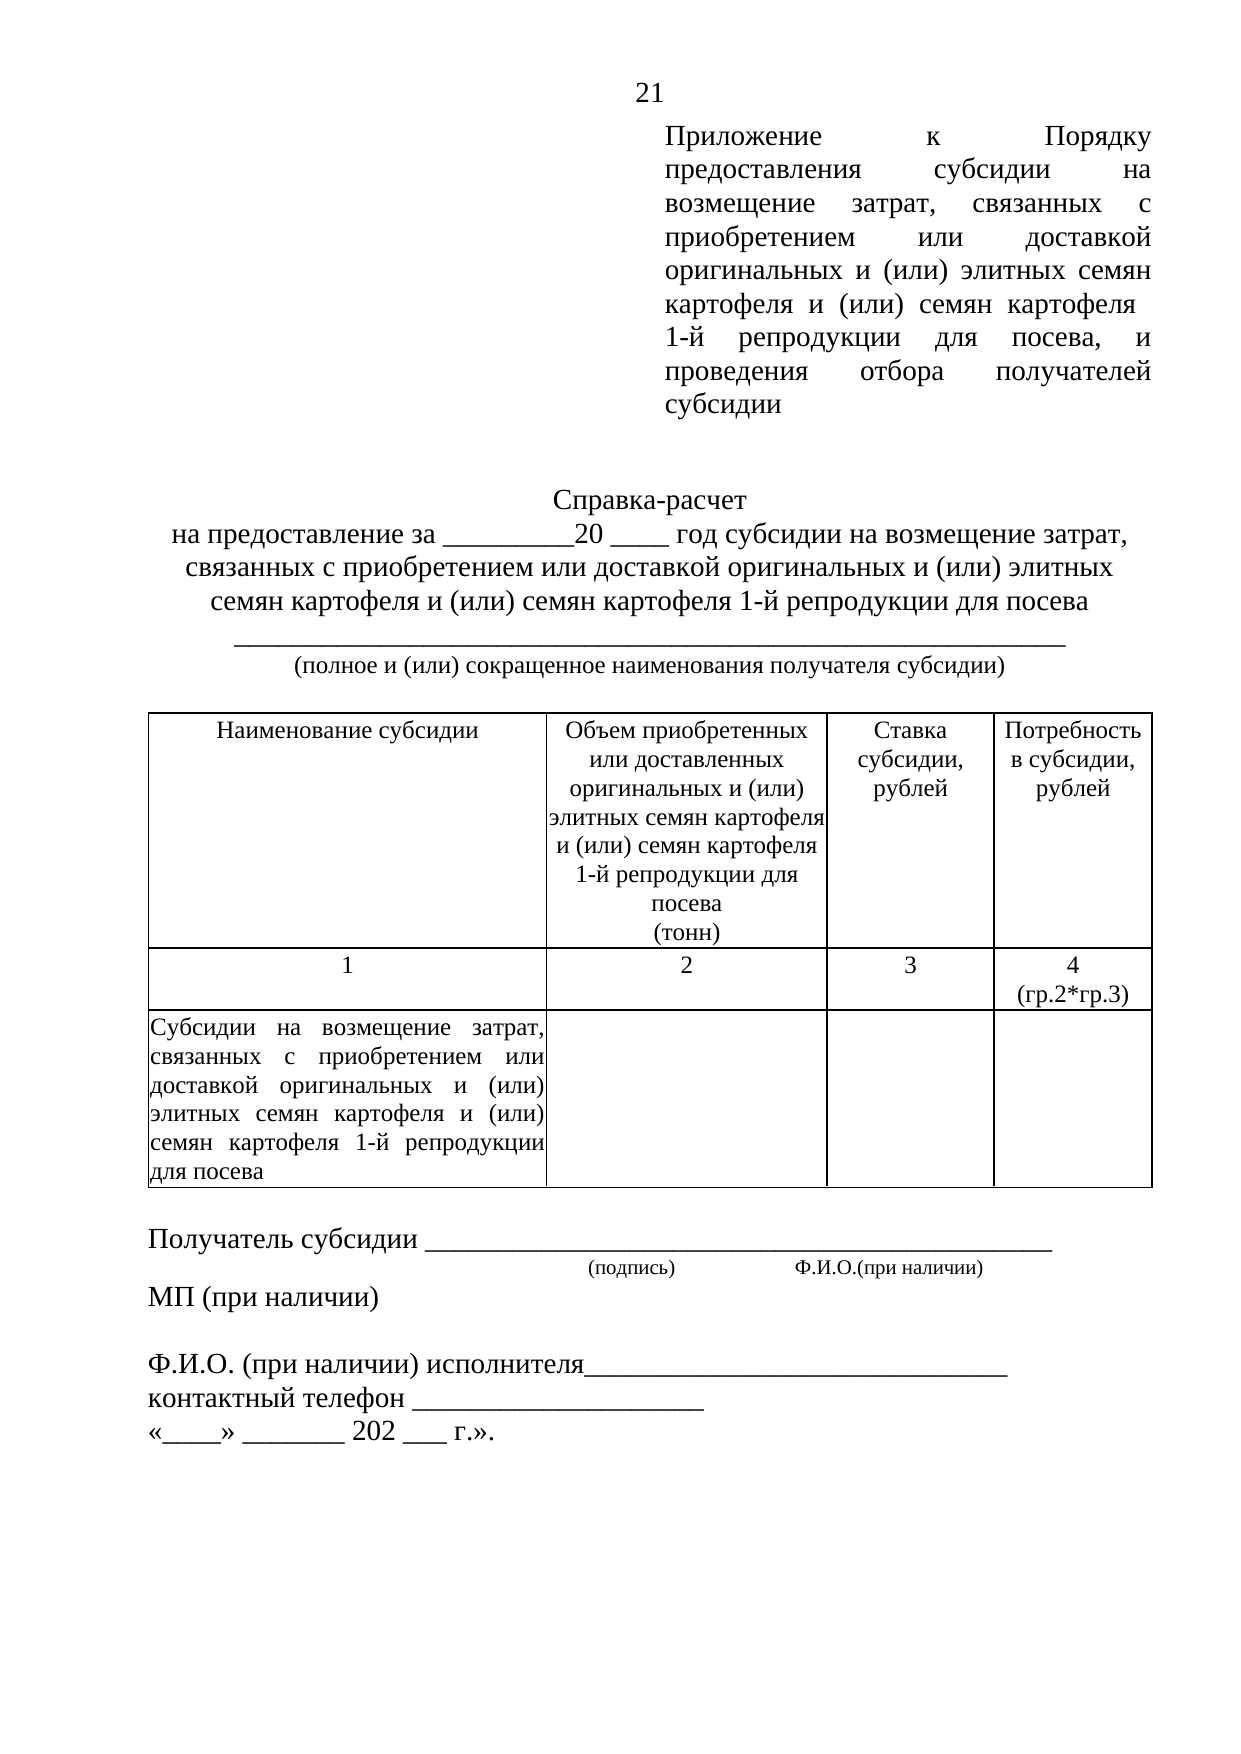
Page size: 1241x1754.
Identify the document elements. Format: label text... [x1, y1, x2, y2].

table_cell 1 [149, 949, 546, 1009]
text контактный телефон ____________________ [148, 1380, 1152, 1413]
table_cell 4 (гр.2*гр.3) [995, 949, 1151, 1009]
table_cell [828, 1011, 993, 1186]
table_cell [995, 1011, 1151, 1186]
table_header Потребность в субсидии, рублей [995, 714, 1151, 947]
text Справка-расчет на предоставление за _________20 ____ год субсидии на возмещение затрат, связанных с приобретением или доставкой оригинальных и (или) элитных семян картофеля и (или) семян картофеля 1-й репродукции для посева _________________________________________________________ [148, 482, 1152, 650]
table_header Объем приобретенных или доставленных оригинальных и (или) элитных семян картофеля и (или) семян картофеля 1-й репродукции для посева (тонн) [547, 714, 826, 947]
table_header Наименование субсидии [149, 714, 546, 947]
text МП (при наличии) [148, 1279, 1152, 1313]
table_cell [547, 1011, 826, 1186]
text Приложение к Порядку предоставления субсидии на возмещение затрат, связанных с приобретением или доставкой оригинальных и (или) элитных семян картофеля и (или) семян картофеля 1-й репродукции для посева, и проведения отбора получателей субсидии [664, 118, 1152, 420]
table_cell 2 [547, 949, 826, 1009]
text Ф.И.О. (при наличии) исполнителя_____________________________ [148, 1346, 1152, 1380]
table_cell Субсидии на возмещение затрат, связанных с приобретением или доставкой оригинальных и (или) элитных семян картофеля и (или) семян картофеля 1-й репродукции для посева [149, 1011, 546, 1186]
text (полное и (или) сокращенное наименования получателя субсидии) [148, 650, 1152, 679]
table_cell 3 [828, 949, 993, 1009]
table_header Ставка субсидии, рублей [828, 714, 993, 947]
text Получатель субсидии ___________________________________________ [148, 1221, 1152, 1255]
text «____» _______ 202 ___ г.». [148, 1413, 1152, 1447]
text (подпись) Ф.И.О.(при наличии) [148, 1255, 1152, 1279]
